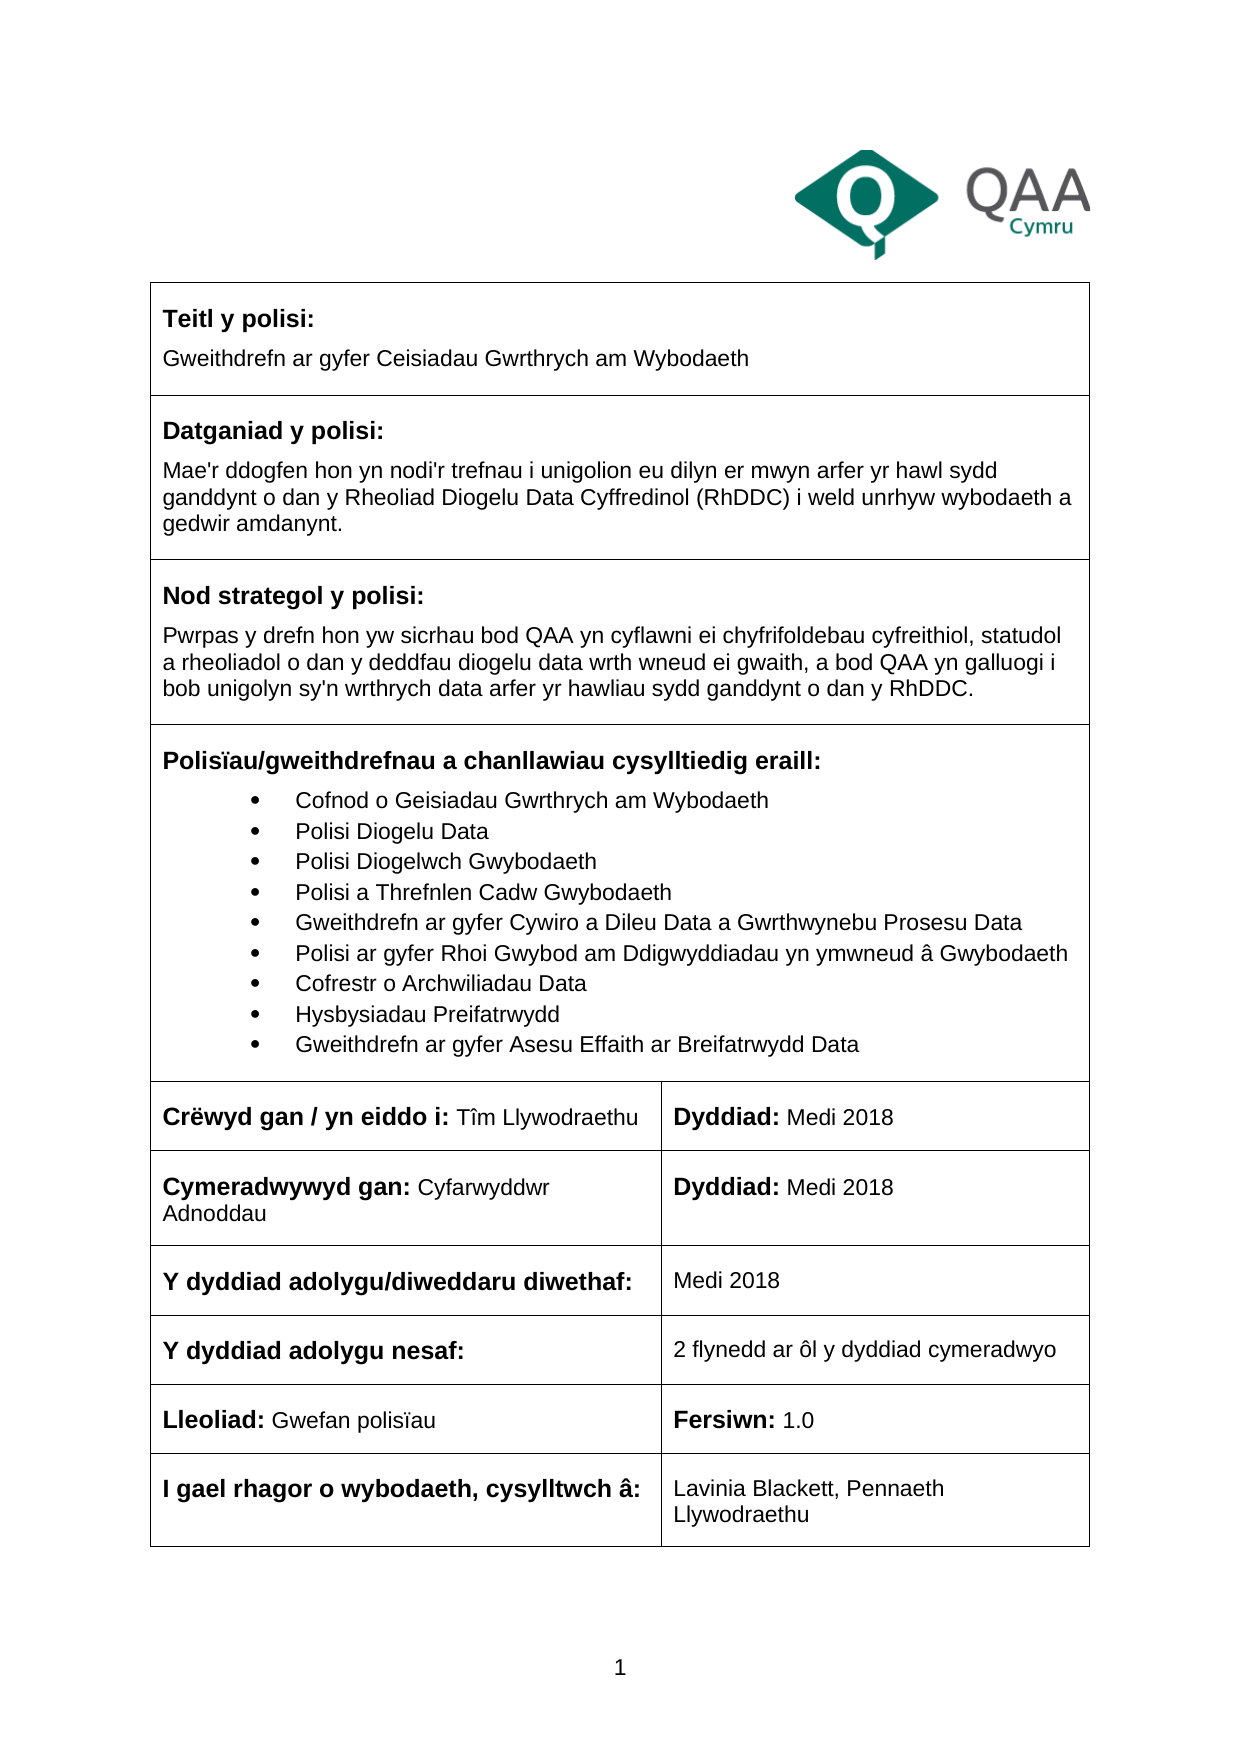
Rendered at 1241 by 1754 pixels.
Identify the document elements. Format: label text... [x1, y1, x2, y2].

table_cell Fersiwn: 1.0 [662, 1385, 1089, 1453]
table_cell Datganiad y polisi: Mae'r ddogfen hon yn nodi'r trefnau i unigolion eu dilyn er mwyn arfer yr hawl sydd ganddynt o dan y Rheoliad Diogelu Data Cyffredinol (RhDDC) i weld unrhyw wybodaeth a gedwir amdanynt. [151, 396, 1089, 559]
table_header Teitl y polisi: Gweithdrefn ar gyfer Ceisiadau Gwrthrych am Wybodaeth [151, 283, 1089, 394]
table_cell Dyddiad: Medi 2018 [662, 1151, 1089, 1245]
table_cell Cymeradwywyd gan: Cyfarwyddwr Adnoddau [151, 1151, 661, 1245]
table_cell Y dyddiad adolygu/diweddaru diwethaf: [151, 1246, 661, 1314]
table_cell 2 flynedd ar ôl y dyddiad cymeradwyo [662, 1316, 1089, 1384]
picture [795, 150, 1091, 260]
table_cell Lleoliad: Gwefan polisïau [151, 1385, 661, 1453]
table_cell Nod strategol y polisi: Pwrpas y drefn hon yw sicrhau bod QAA yn cyflawni ei chyfrifoldebau cyfreithiol, statudol a rheoliadol o dan y deddfau diogelu data wrth wneud ei gwaith, a bod QAA yn galluogi i bob unigolyn sy'n wrthrych data arfer yr hawliau sydd ganddynt o dan y RhDDC. [151, 560, 1089, 724]
table_cell Lavinia Blackett, Pennaeth Llywodraethu [662, 1454, 1089, 1546]
table_cell Polisïau/gweithdrefnau a chanllawiau cysylltiedig eraill: Cofnod o Geisiadau Gwrthrych am Wybodaeth Polisi Diogelu Data Polisi Diogelwch Gwybodaeth Polisi a Threfnlen Cadw Gwybodaeth Gweithdrefn ar gyfer Cywiro a Dileu Data a Gwrthwynebu Prosesu Data Polisi ar gyfer Rhoi Gwybod am Ddigwyddiadau yn ymwneud â Gwybodaeth Cofrestr o Archwiliadau Data Hysbysiadau Preifatrwydd Gweithdrefn ar gyfer Asesu Effaith ar Breifatrwydd Data [151, 725, 1089, 1081]
table_cell I gael rhagor o wybodaeth, cysylltwch â: [151, 1454, 661, 1546]
table_cell Crëwyd gan / yn eiddo i: Tîm Llywodraethu [151, 1082, 661, 1150]
table_cell Y dyddiad adolygu nesaf: [151, 1316, 661, 1384]
table_cell Dyddiad: Medi 2018 [662, 1082, 1089, 1150]
table_cell Medi 2018 [662, 1246, 1089, 1314]
